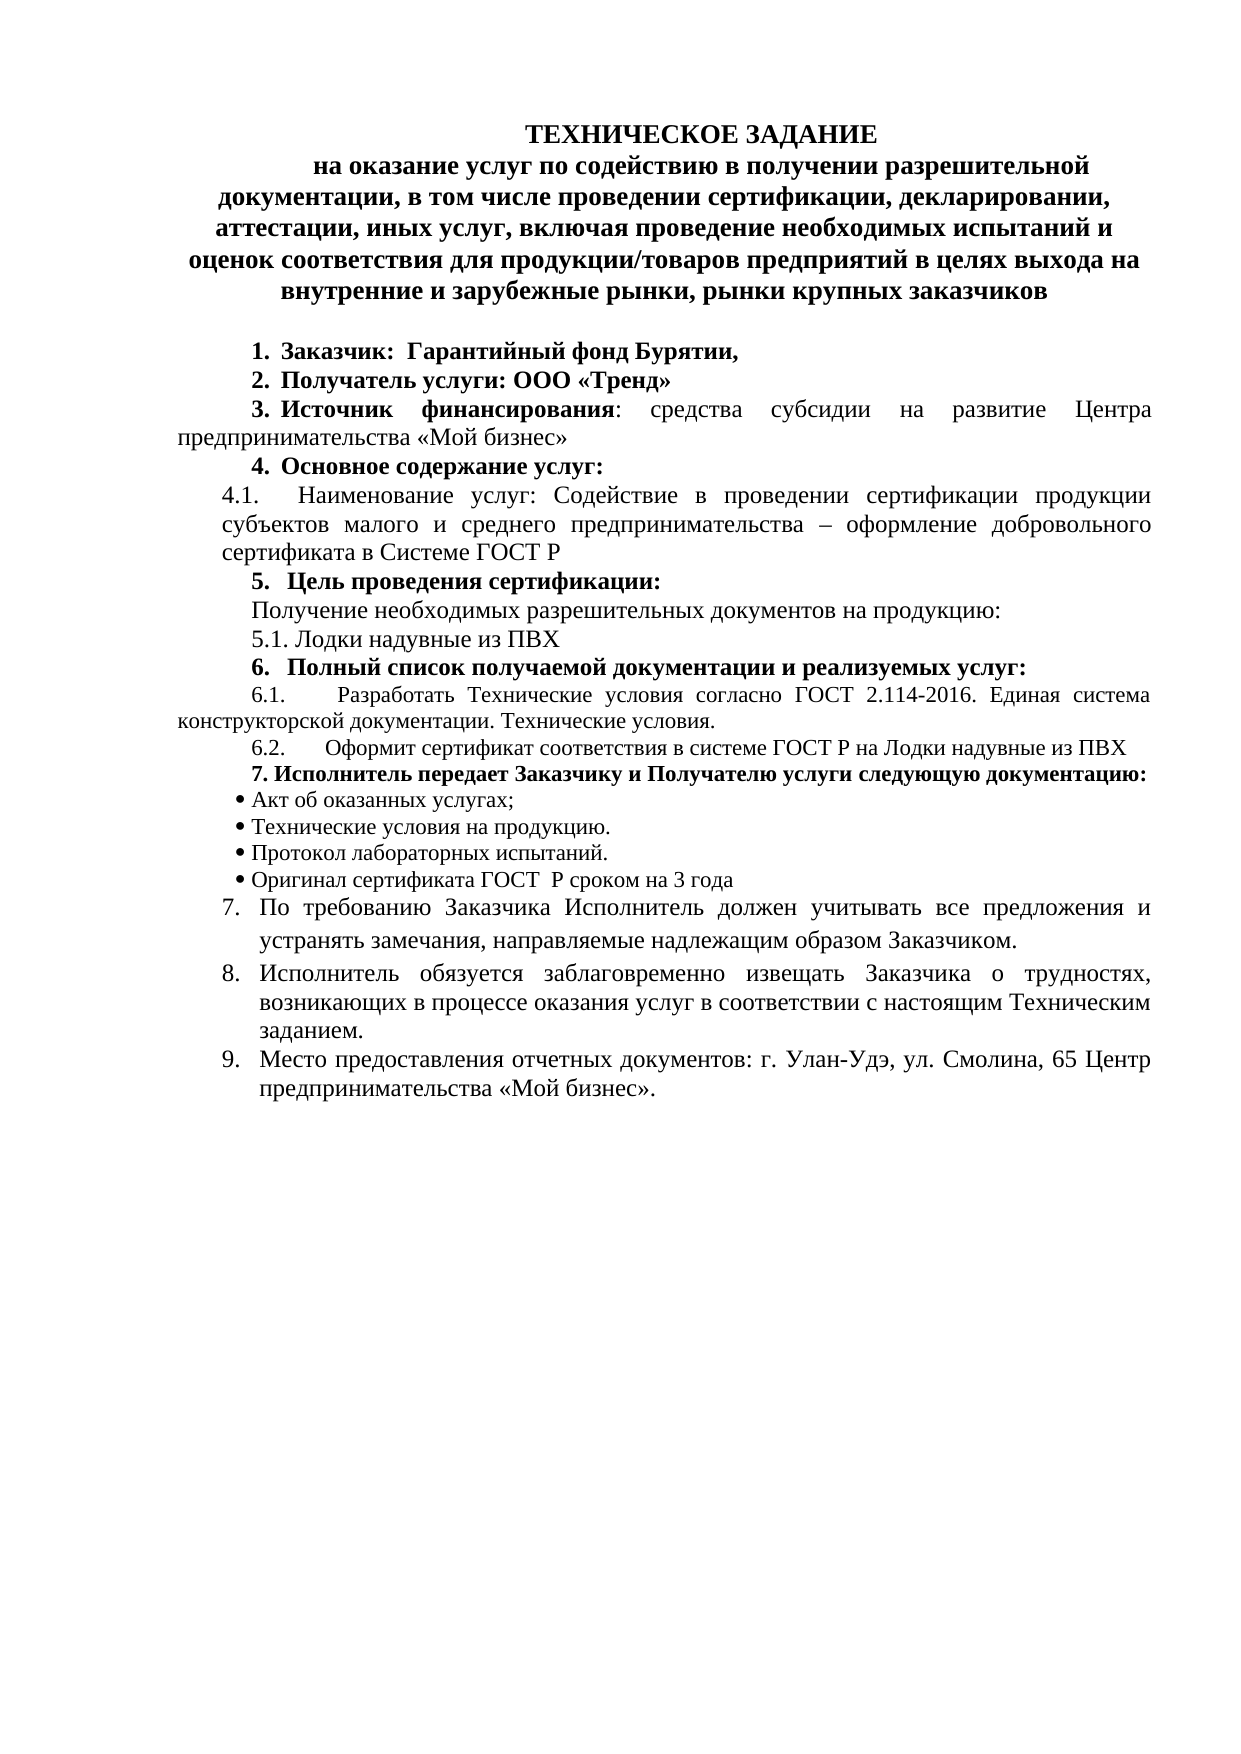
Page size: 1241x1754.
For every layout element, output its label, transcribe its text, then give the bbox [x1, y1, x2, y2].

text 6.2. Оформит сертификат соответствия в системе ГОСТ Р на Лодки надувные из ПВХ [177, 734, 1152, 760]
text на оказание услуг по содействию в получении разрешительной документации, в том числе проведении сертификации, декларировании, аттестации, иных услуг, включая проведение необходимых испытаний и оценок соответствия для продукции/товаров предприятий в целях выхода на внутренние и зарубежные рынки, рынки крупных заказчиков [177, 149, 1152, 305]
list Получатель услуги: ООО «Тренд» [177, 365, 1152, 394]
list Протокол лабораторных испытаний. [177, 839, 1152, 866]
list Основное содержание услуг: [177, 451, 1152, 480]
list 6. Полный список получаемой документации и реализуемых услуг: [177, 652, 1152, 681]
list Оригинал сертификата ГОСТ Р сроком на 3 года [177, 866, 1152, 892]
list Исполнитель обязуется заблаговременно извещать Заказчика о трудностях, возникающих в процессе оказания услуг в соответствии с настоящим Техническим заданием. [222, 958, 1152, 1044]
list Место предоставления отчетных документов: г. Улан-Удэ, ул. Смолина, 65 Центр предпринимательства «Мой бизнес». [222, 1044, 1152, 1102]
list Технические условия на продукцию. [177, 813, 1152, 839]
text 7. Исполнитель передает Заказчику и Получателю услуги следующую документацию: [177, 760, 1152, 787]
text 6.1. Разработать Технические условия согласно ГОСТ 2.114-2016. Единая система конструкторской документации. Технические условия. [177, 681, 1152, 734]
list Получение необходимых разрешительных документов на продукцию: [177, 595, 1152, 624]
list Источник финансирования: средства субсидии на развитие Центра предпринимательства «Мой бизнес» [177, 394, 1152, 451]
list 5.1. Лодки надувные из ПВХ [177, 624, 1152, 652]
list Заказчик: Гарантийный фонд Бурятии, [177, 336, 1152, 365]
list Цель проведения сертификации: [177, 566, 1152, 595]
list По требованию Заказчика Исполнитель должен учитывать все предложения и устранять замечания, направляемые надлежащим образом Заказчиком. [222, 892, 1152, 954]
list 4.1. Наименование услуг: Содействие в проведении сертификации продукции субъектов малого и среднего предпринимательства – оформление добровольного сертификата в Системе ГОСТ Р [222, 480, 1152, 566]
text ТЕХНИЧЕСКОЕ ЗАДАНИЕ [177, 118, 1152, 149]
list Акт об оказанных услугах; [177, 787, 1152, 813]
